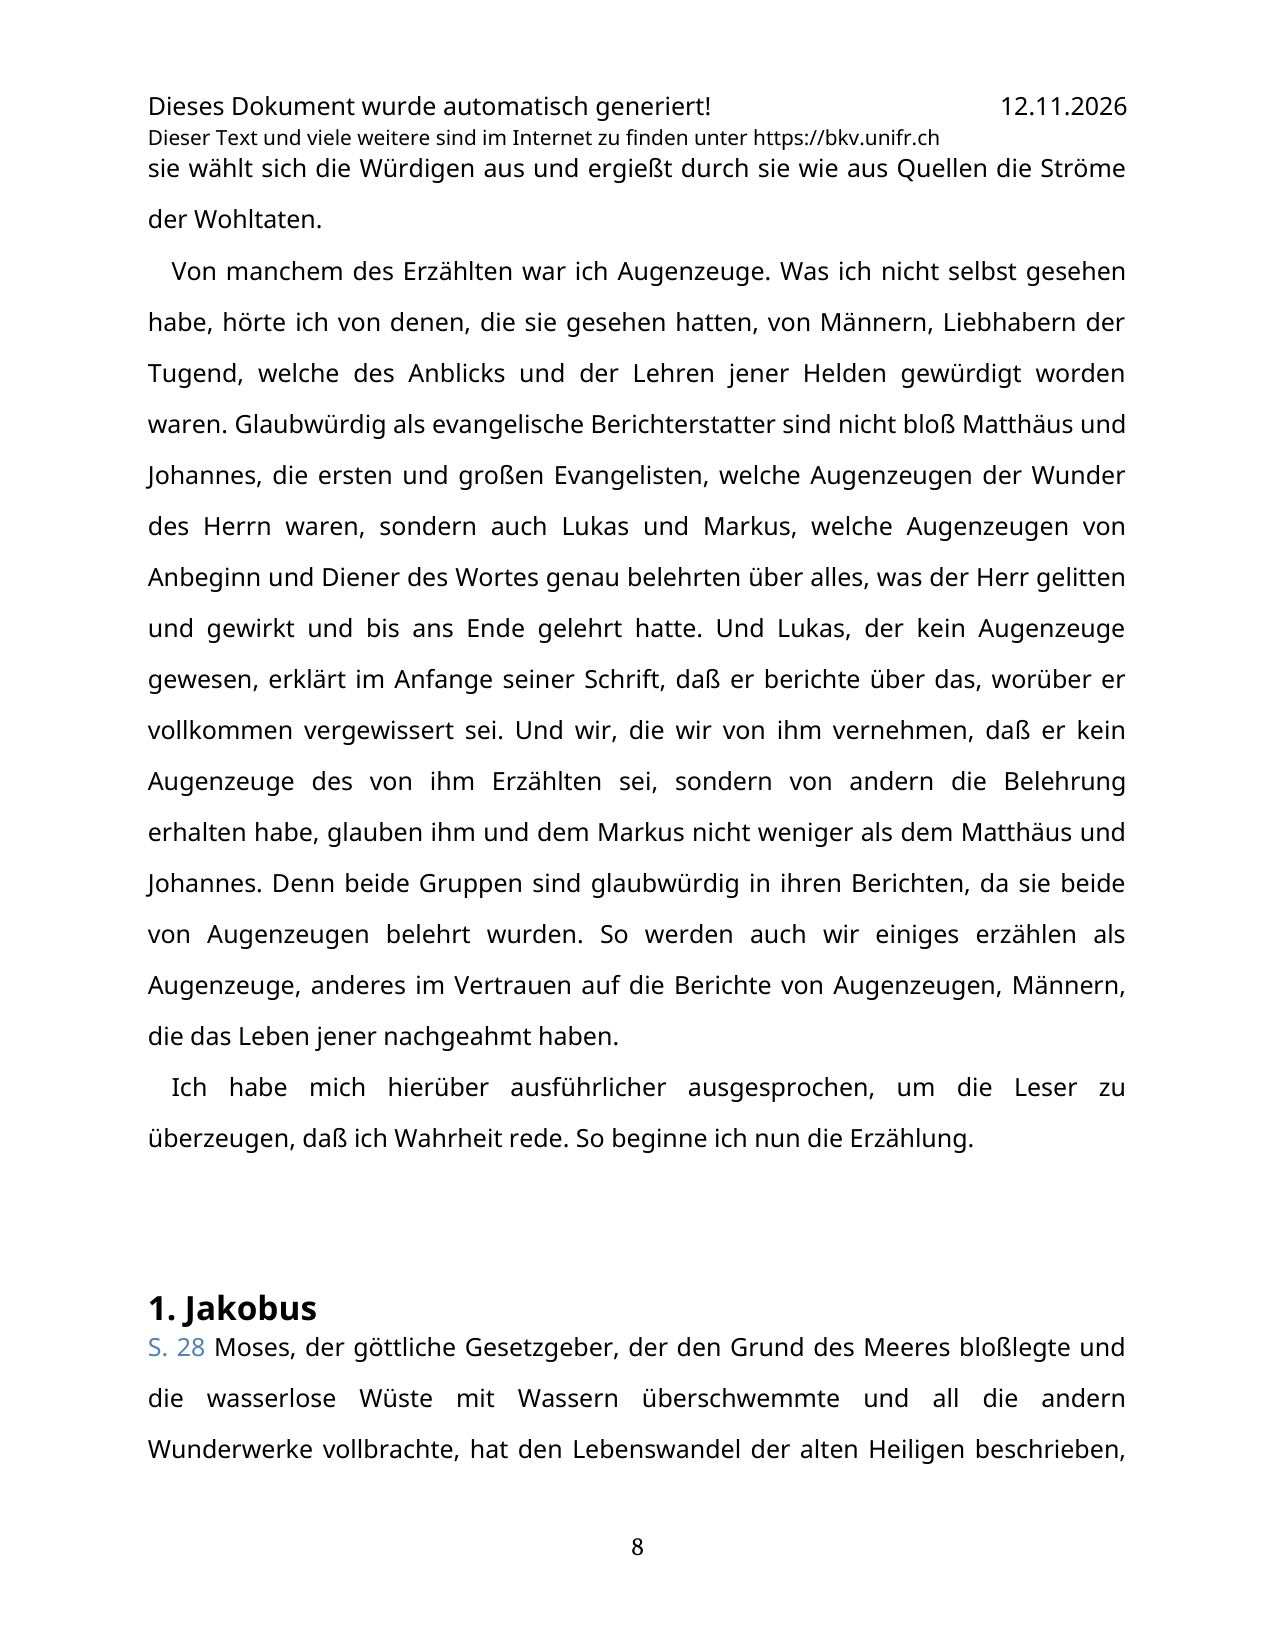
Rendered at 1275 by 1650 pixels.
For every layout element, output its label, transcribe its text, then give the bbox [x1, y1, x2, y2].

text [148, 151, 1127, 236]
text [148, 1330, 1127, 1466]
subtitle 1. Jakobus [148, 1284, 1127, 1330]
text Von manchem des Erzählten war ich Augenzeuge. Was ich nicht selbst gesehen habe, hörte ich von denen, die sie gesehen hatten, von Männern, Liebhabern der Tugend, welche des Anblicks und der Lehren jener Helden gewürdigt worden waren. Glaubwürdig als evangelische Berichterstatter sind nicht bloß Matthäus und Johannes, die ersten und großen Evangelisten, welche Augenzeugen der Wunder des Herrn waren, sondern auch Lukas und Markus, welche Augenzeugen von Anbeginn und Diener des Wortes genau belehrten über alles, was der Herr gelitten und gewirkt und bis ans Ende gelehrt hatte. Und Lukas, der kein Augenzeuge gewesen, erklärt im Anfange seiner Schrift, daß er berichte über das, worüber er vollkommen vergewissert sei. Und wir, die wir von ihm vernehmen, daß er kein Augenzeuge des von ihm Erzählten sei, sondern von andern die Belehrung erhalten habe, glauben ihm und dem Markus nicht weniger als dem Matthäus und Johannes. Denn beide Gruppen sind glaubwürdig in ihren Berichten, da sie beide von Augenzeugen belehrt wurden. So werden auch wir einiges erzählen als Augenzeuge, anderes im Vertrauen auf die Berichte von Augenzeugen, Männern, die das Leben jener nachgeahmt haben. [148, 253, 1127, 1053]
text Ich habe mich hierüber ausführlicher ausgesprochen, um die Leser zu überzeugen, daß ich Wahrheit rede. So beginne ich nun die Erzählung. [148, 1070, 1127, 1155]
